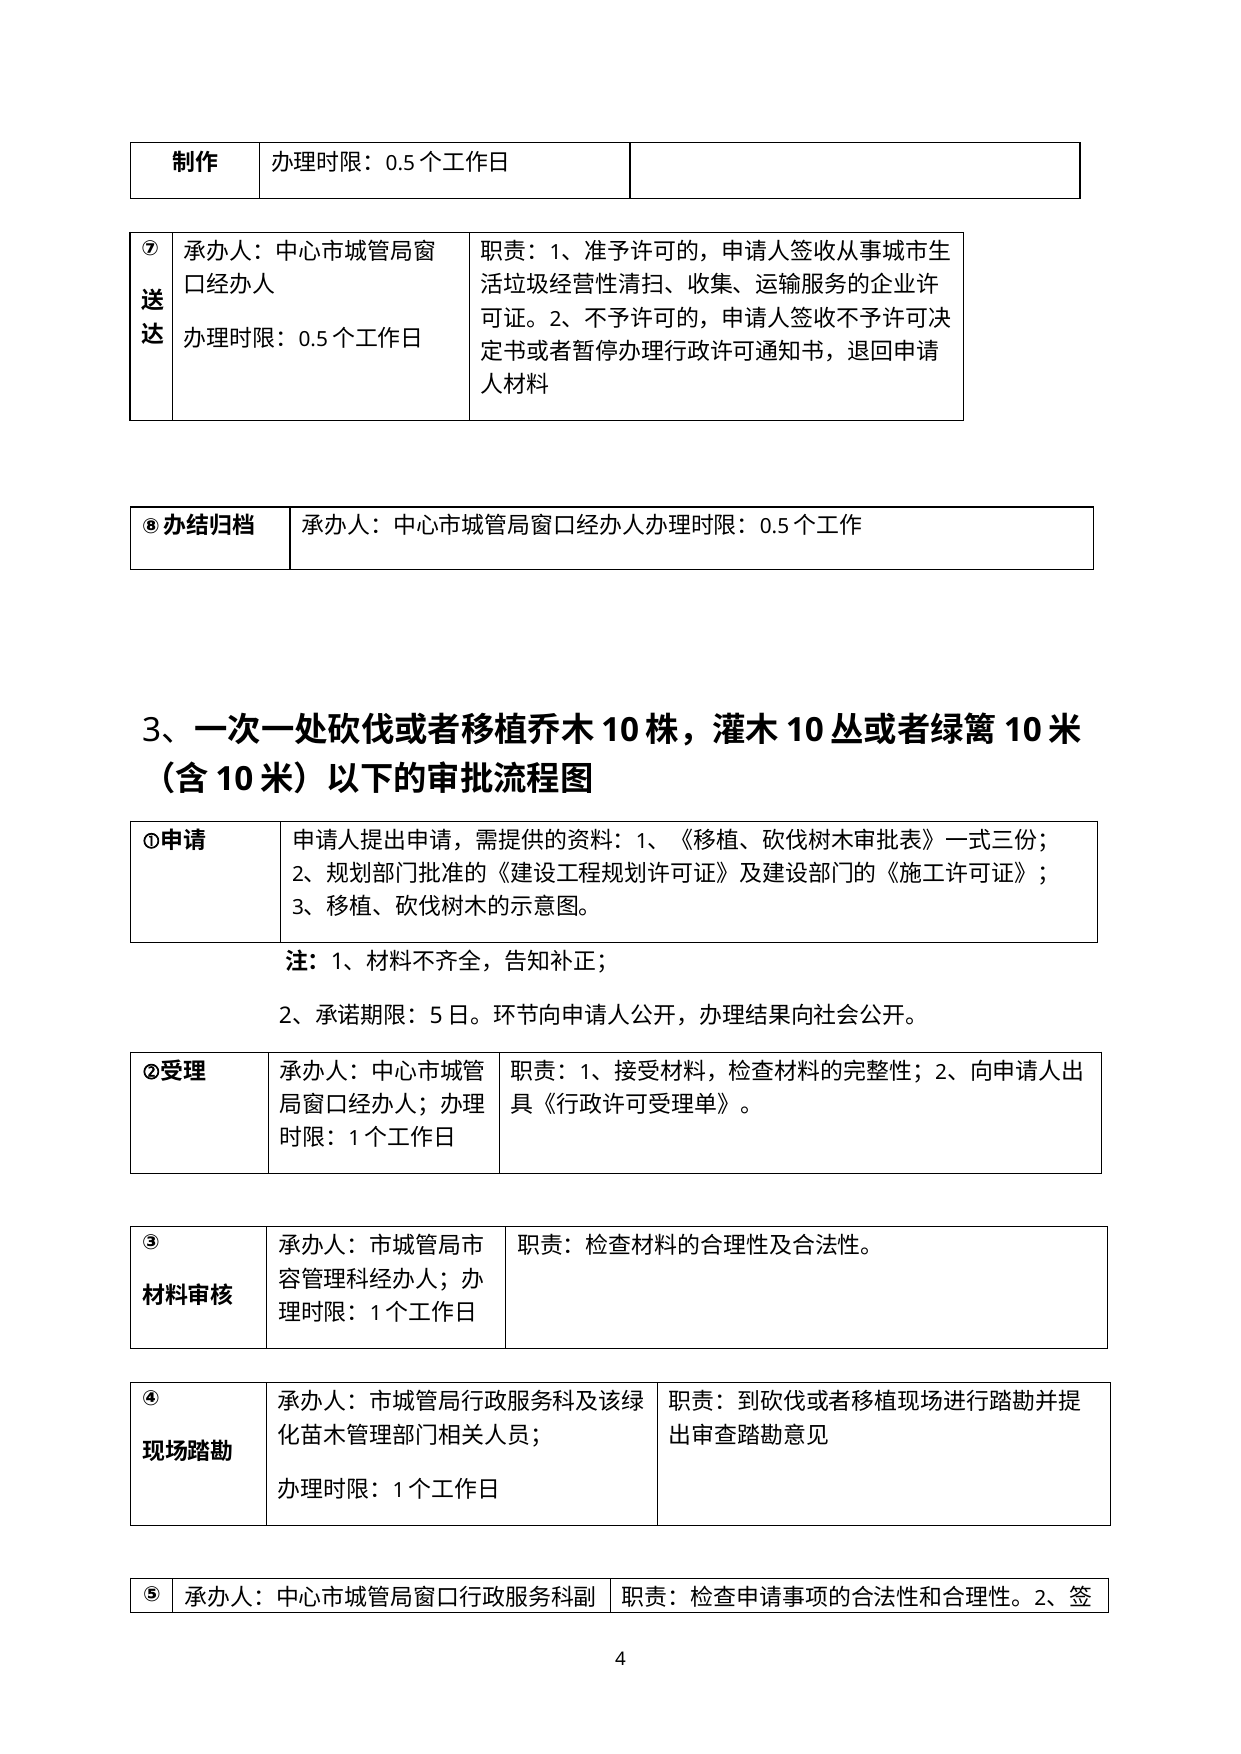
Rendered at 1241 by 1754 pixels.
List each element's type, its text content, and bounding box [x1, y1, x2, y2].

table_header 承办人：中心市城管局窗口经办人办理时限：0.5个工作 [291, 508, 1093, 569]
table_header 职责：检查材料的合理性及合法性。 [506, 1227, 1107, 1348]
text 注：1、材料不齐全，告知补正； [142, 943, 1098, 977]
table_header ⑥ 制作 [131, 143, 259, 197]
table_header 承办人：中心市城管局窗口经办人；办理时限：1个工作日 [269, 1053, 499, 1173]
text 2、承诺期限：5日。环节向申请人公开，办理结果向社会公开。 [142, 997, 1098, 1031]
table_header ⑦ 送达 [131, 233, 172, 420]
table_header 受理 [131, 1053, 268, 1173]
table_header ⑧办结归档 [131, 508, 289, 569]
table_header ③ 材料审核 [131, 1227, 266, 1348]
table_header 申请人提出申请，需提供的资料：1、《移植、砍伐树木审批表》一式三份；2、规划部门批准的《建设工程规划许可证》及建设部门的《施工许可证》；3、移植、砍伐树木的示意图。 [281, 822, 1097, 942]
table_header 承办人：市城管局市容管理科经办人；办理时限：1个工作日 [267, 1227, 505, 1348]
text 3、一次一处砍伐或者移植乔木10株，灌木10丛或者绿篱10米（含10米）以下的审批流程图 [142, 703, 1098, 800]
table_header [173, 1579, 610, 1612]
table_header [631, 143, 1079, 197]
table_header ⑤决定 [131, 1579, 172, 1612]
table_header 职责：1、准予许可的，申请人签收从事城市生活垃圾经营性清扫、收集、运输服务的企业许可证。2、不予许可的，申请人签收不予许可决定书或者暂停办理行政许可通知书，退回申请人材料 [470, 233, 963, 420]
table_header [611, 1579, 1108, 1612]
table_header 职责：1、接受材料，检查材料的完整性；2、向申请人出具《行政许可受理单》。 [500, 1053, 1101, 1173]
table_header 职责：到砍伐或者移植现场进行踏勘并提出审查踏勘意见 [658, 1383, 1110, 1524]
table_header ④ 现场踏勘 [131, 1383, 266, 1524]
table_header 承办人：中心市城管局窗口经办人 办理时限：0.5个工作日 [173, 233, 469, 420]
table_header 承办人：市城管局行政服务科及该绿化苗木管理部门相关人员； 办理时限：1个工作日 [267, 1383, 657, 1524]
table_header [260, 143, 629, 197]
table_header 申请 [131, 822, 280, 942]
